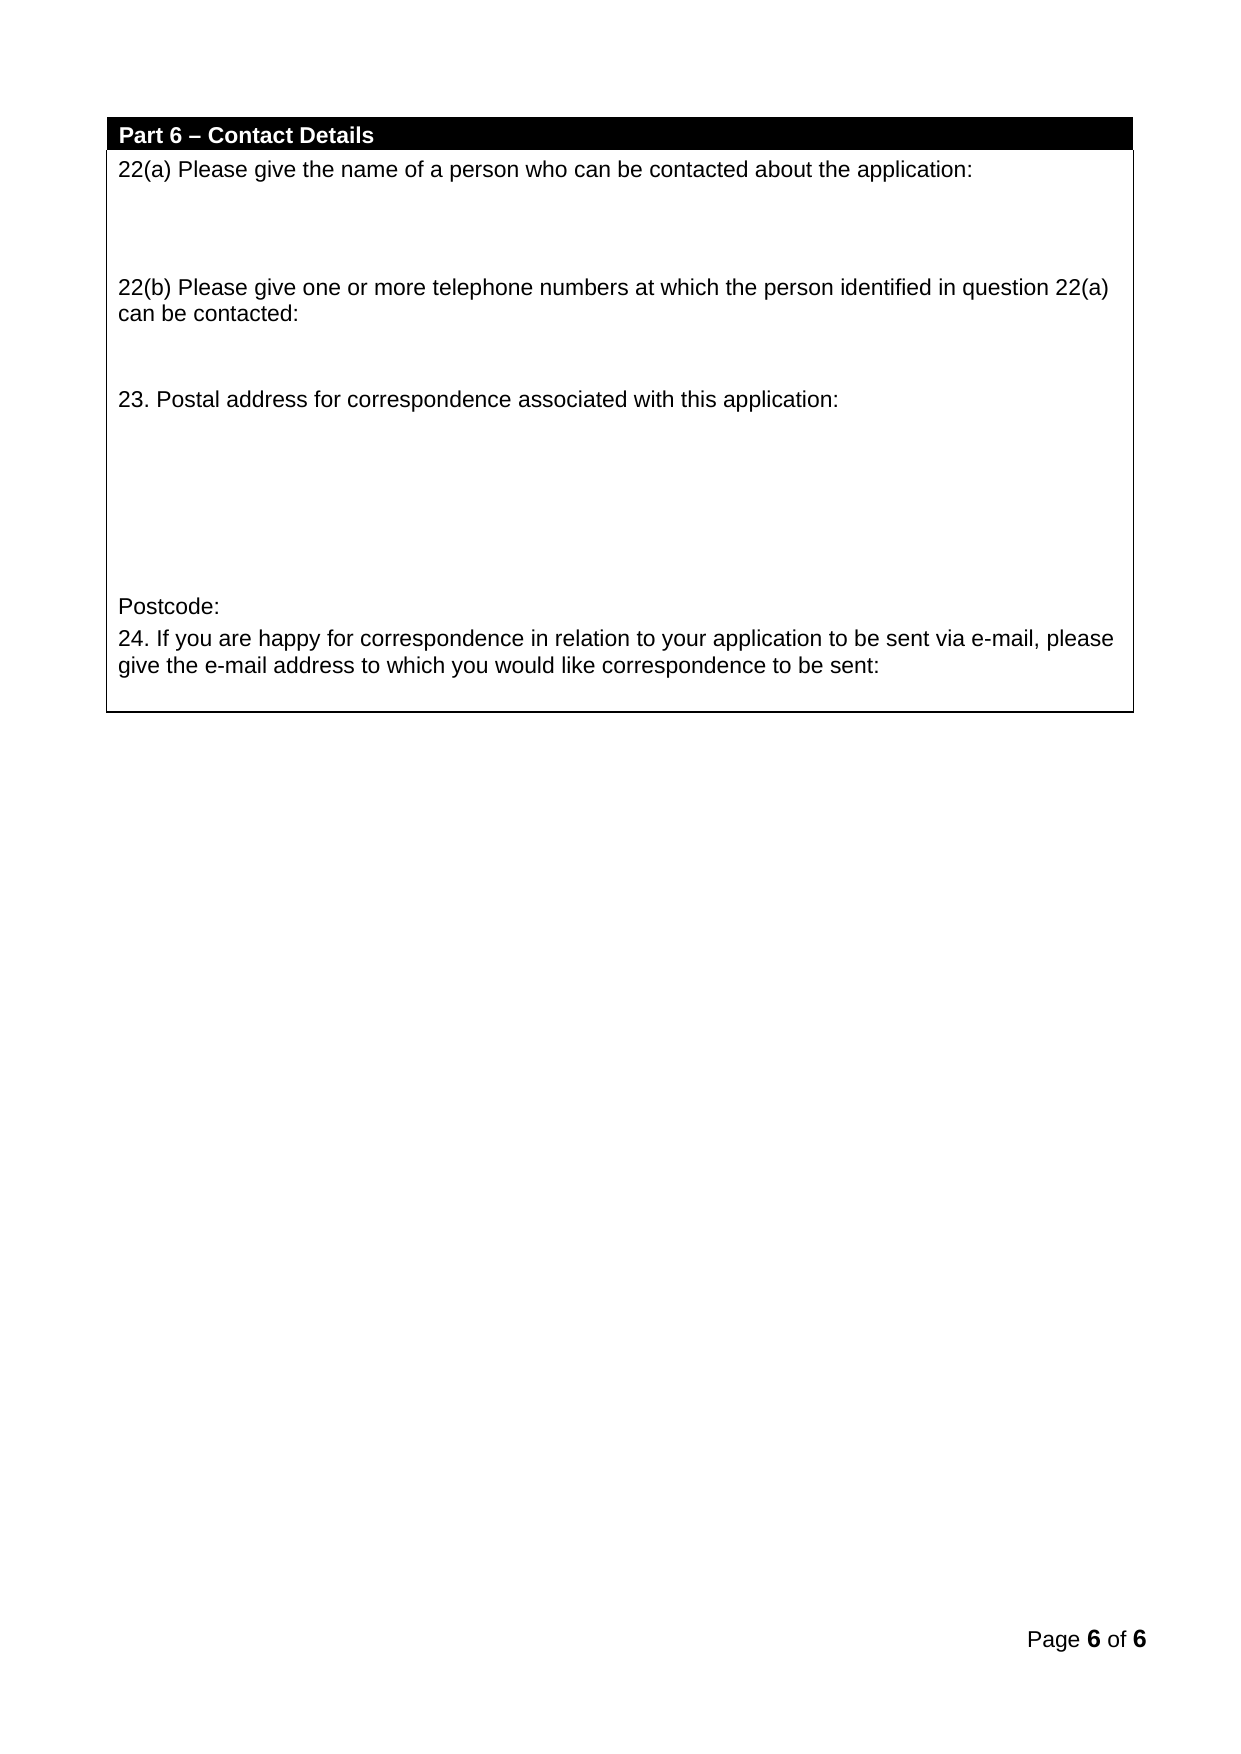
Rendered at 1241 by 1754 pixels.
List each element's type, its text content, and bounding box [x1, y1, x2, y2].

table_cell 24. If you are happy for correspondence in relation to your application to be sent via e-mail, please give the e-mail address to which you would like correspondence to be sent: [107, 623, 1133, 711]
table_cell 23. Postal address for correspondence associated with this application: [107, 357, 1133, 503]
table_cell Postcode: [107, 504, 1133, 623]
table_cell 22(b) Please give one or more telephone numbers at which the person identified in question 22(a) can be contacted: [107, 229, 1133, 357]
table_cell 22(a) Please give the name of a person who can be contacted about the application: [107, 150, 1133, 229]
table_header Part 6 – Contact Details [107, 117, 1133, 150]
